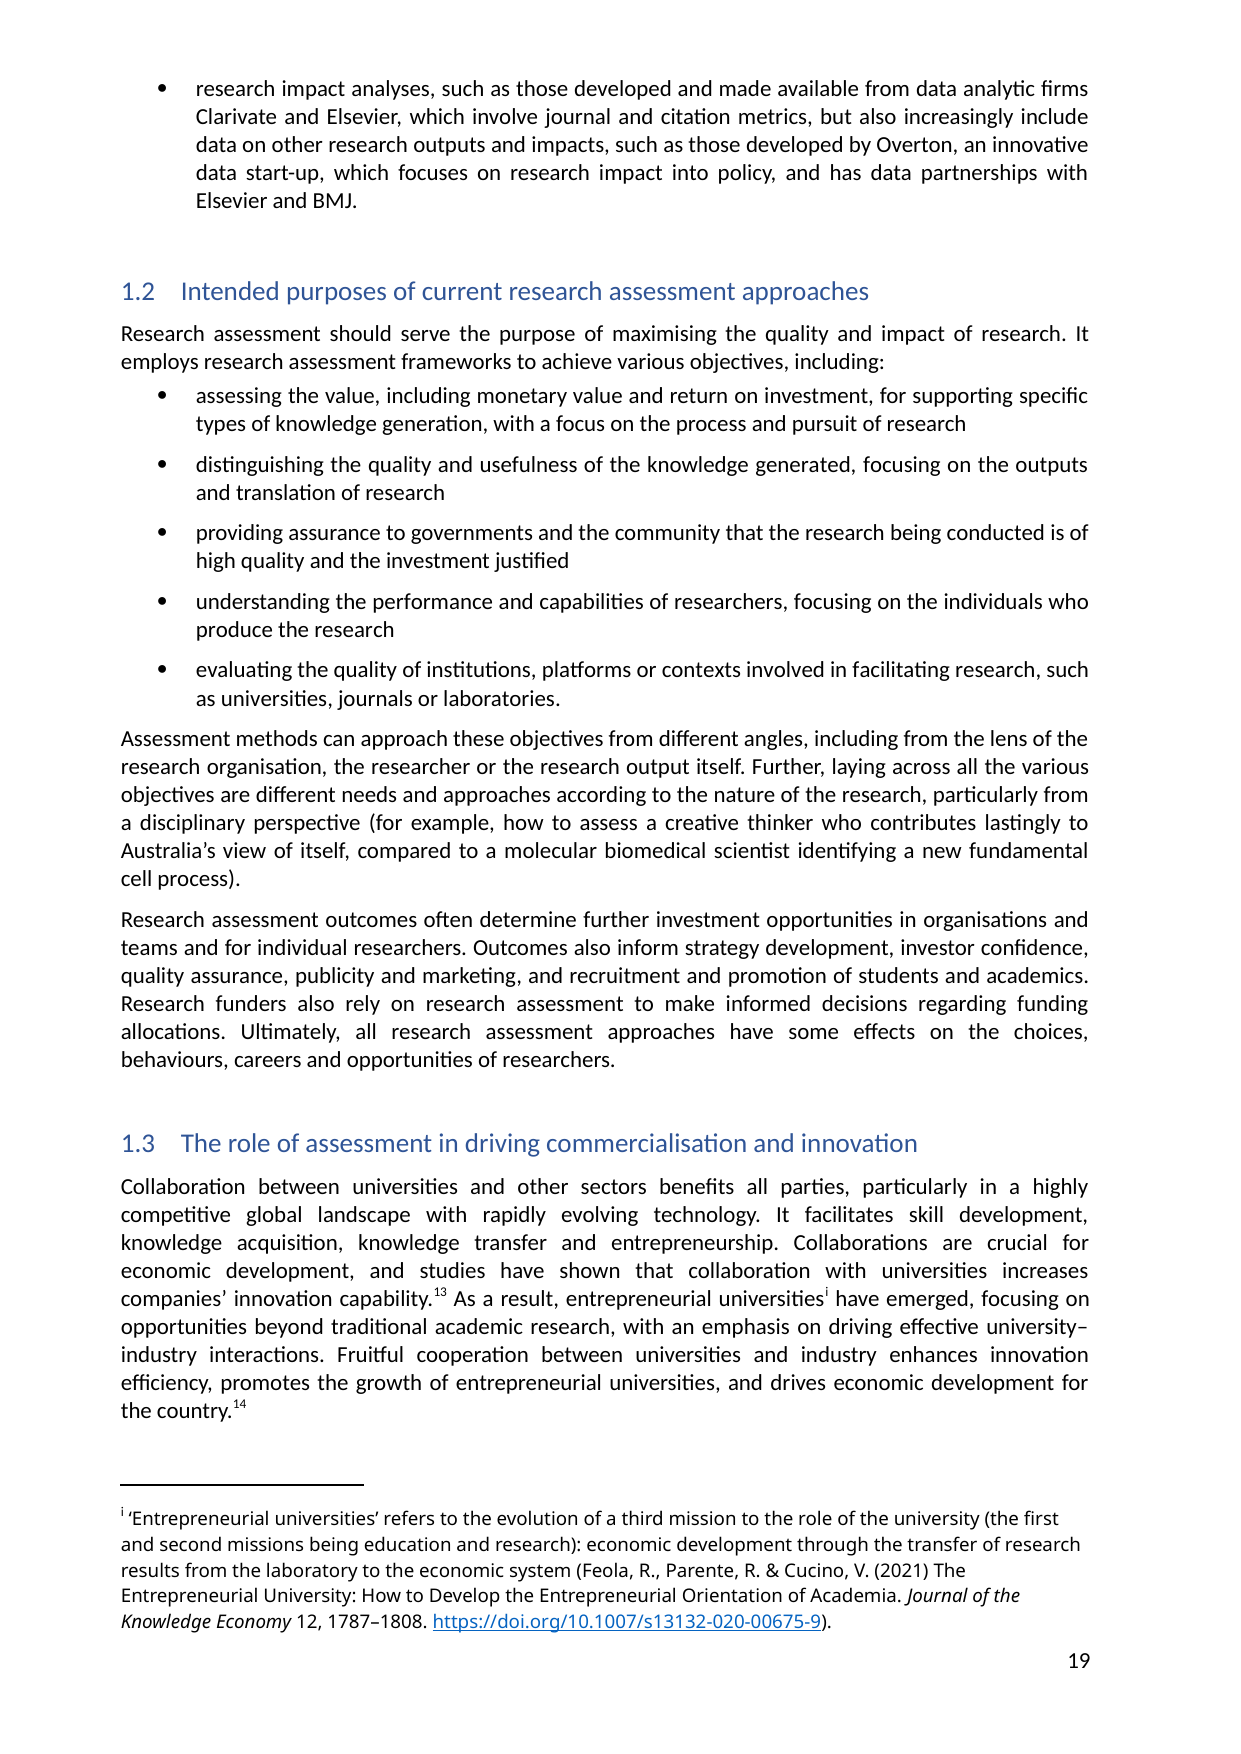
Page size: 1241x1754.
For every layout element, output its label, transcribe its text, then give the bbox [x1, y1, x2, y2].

list evaluating the quality of institutions, platforms or contexts involved in facilitating research, such as universities, journals or laboratories. [158, 656, 1090, 712]
text Assessment methods can approach these objectives from different angles, including from the lens of the research organisation, the researcher or the research output itself. Further, laying across all the various objectives are different needs and approaches according to the nature of the research, particularly from a disciplinary perspective (for example, how to assess a creative thinker who contributes lastingly to Australia’s view of itself, compared to a molecular biomedical scientist identifying a new fundamental cell process). [121, 724, 1090, 892]
list assessing the value, including monetary value and return on investment, for supporting specific types of knowledge generation, with a focus on the process and pursuit of research [158, 381, 1090, 437]
text Collaboration between universities and other sectors benefits all parties, particularly in a highly competitive global landscape with rapidly evolving technology. It facilitates skill development, knowledge acquisition, knowledge transfer and entrepreneurship. Collaborations are crucial for economic development, and studies have shown that collaboration with universities increases companies’ innovation capability. As a result, entrepreneurial universities have emerged, focusing on opportunities beyond traditional academic research, with an emphasis on driving effective university–industry interactions. Fruitful cooperation between universities and industry enhances innovation efficiency, promotes the growth of entrepreneurial universities, and drives economic development for the country. [121, 1172, 1090, 1424]
list providing assurance to governments and the community that the research being conducted is of high quality and the investment justified [158, 518, 1090, 574]
list distinguishing the quality and usefulness of the knowledge generated, focusing on the outputs and translation of research [158, 450, 1090, 506]
list understanding the performance and capabilities of researchers, focusing on the individuals who produce the research [158, 587, 1090, 643]
subtitle The role of assessment in driving commercialisation and innovation [121, 1126, 1090, 1159]
subtitle Intended purposes of current research assessment approaches [121, 274, 1090, 307]
list research impact analyses, such as those developed and made available from data analytic firms Clarivate and Elsevier, which involve journal and citation metrics, but also increasingly include data on other research outputs and impacts, such as those developed by Overton, an innovative data start-up, which focuses on research impact into policy, and has data partnerships with Elsevier and BMJ. [158, 74, 1090, 214]
text Research assessment outcomes often determine further investment opportunities in organisations and teams and for individual researchers. Outcomes also inform strategy development, investor confidence, quality assurance, publicity and marketing, and recruitment and promotion of students and academics. Research funders also rely on research assessment to make informed decisions regarding funding allocations. Ultimately, all research assessment approaches have some effects on the choices, behaviours, careers and opportunities of researchers. [121, 905, 1090, 1073]
text Research assessment should serve the purpose of maximising the quality and impact of research. It employs research assessment frameworks to achieve various objectives, including: [121, 319, 1090, 375]
